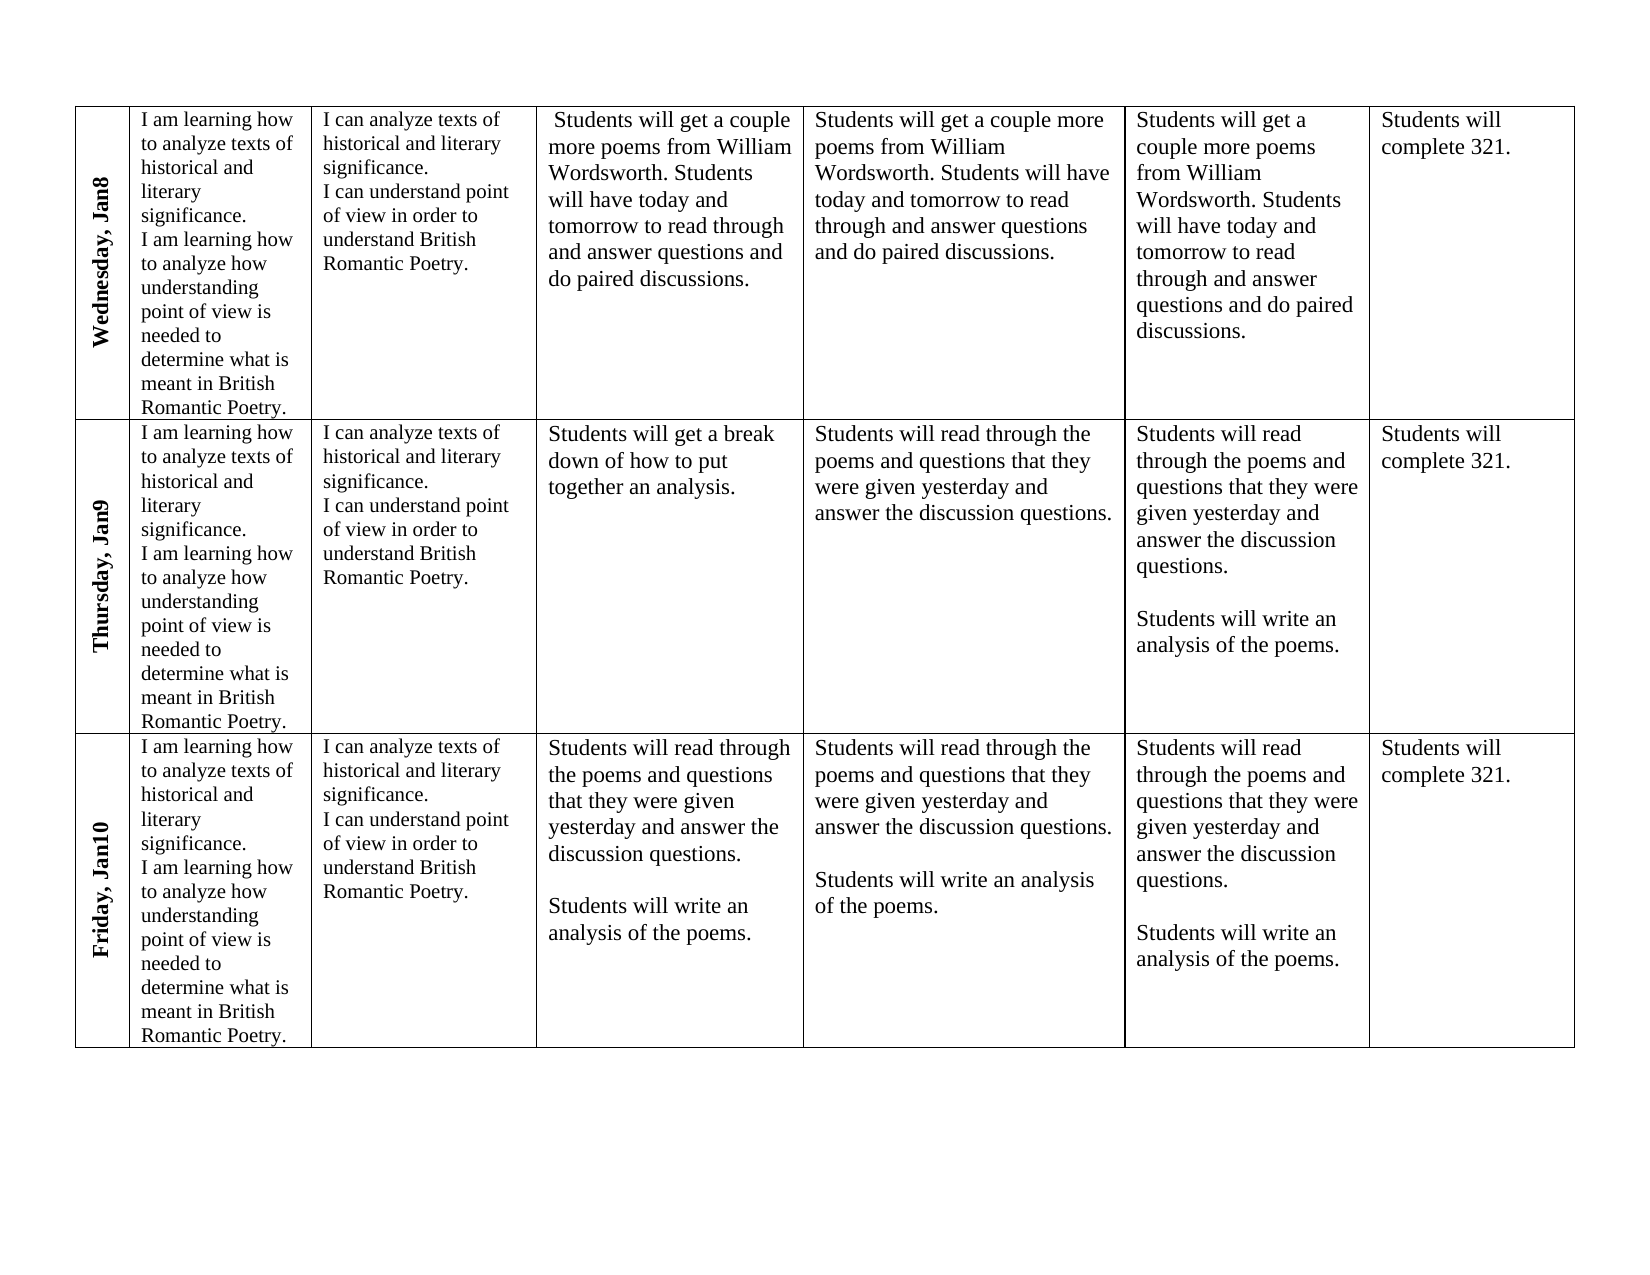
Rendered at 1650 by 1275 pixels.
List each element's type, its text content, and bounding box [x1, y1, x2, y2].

table_cell Students will get a break down of how to put together an analysis. [537, 420, 803, 733]
table_cell Students will get a couple more poems from William Wordsworth. Students will have today and tomorrow to read through and answer questions and do paired discussions. [804, 107, 1124, 419]
table_cell I can analyze texts of historical and literary significance. I can understand point of view in order to understand British Romantic Poetry. [312, 734, 536, 1047]
table_cell Students will complete 321. [1370, 734, 1574, 1047]
table_cell Friday, Jan10 [76, 734, 129, 1047]
table_cell Students will read through the poems and questions that they were given yesterday and answer the discussion questions. Students will write an analysis of the poems. [1126, 734, 1369, 1047]
table_cell Students will read through the poems and questions that they were given yesterday and answer the discussion questions. [804, 420, 1124, 733]
table_cell Wednesday, Jan8 [76, 107, 129, 419]
table_cell Thursday, Jan9 [76, 420, 129, 733]
table_cell I can analyze texts of historical and literary significance. I can understand point of view in order to understand British Romantic Poetry. [312, 420, 536, 733]
table_cell Students will read through the poems and questions that they were given yesterday and answer the discussion questions. Students will write an analysis of the poems. [537, 734, 803, 1047]
table_cell Students will get a couple more poems from William Wordsworth. Students will have today and tomorrow to read through and answer questions and do paired discussions. [1126, 107, 1369, 419]
table_cell Students will read through the poems and questions that they were given yesterday and answer the discussion questions. Students will write an analysis of the poems. [804, 734, 1124, 1047]
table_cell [1370, 107, 1574, 419]
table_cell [312, 107, 536, 419]
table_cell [130, 107, 311, 419]
table_cell Students will get a couple more poems from William Wordsworth. Students will have today and tomorrow to read through and answer questions and do paired discussions. [537, 107, 803, 419]
table_cell Students will complete 321. [1370, 420, 1574, 733]
table_cell Students will read through the poems and questions that they were given yesterday and answer the discussion questions. Students will write an analysis of the poems. [1126, 420, 1369, 733]
